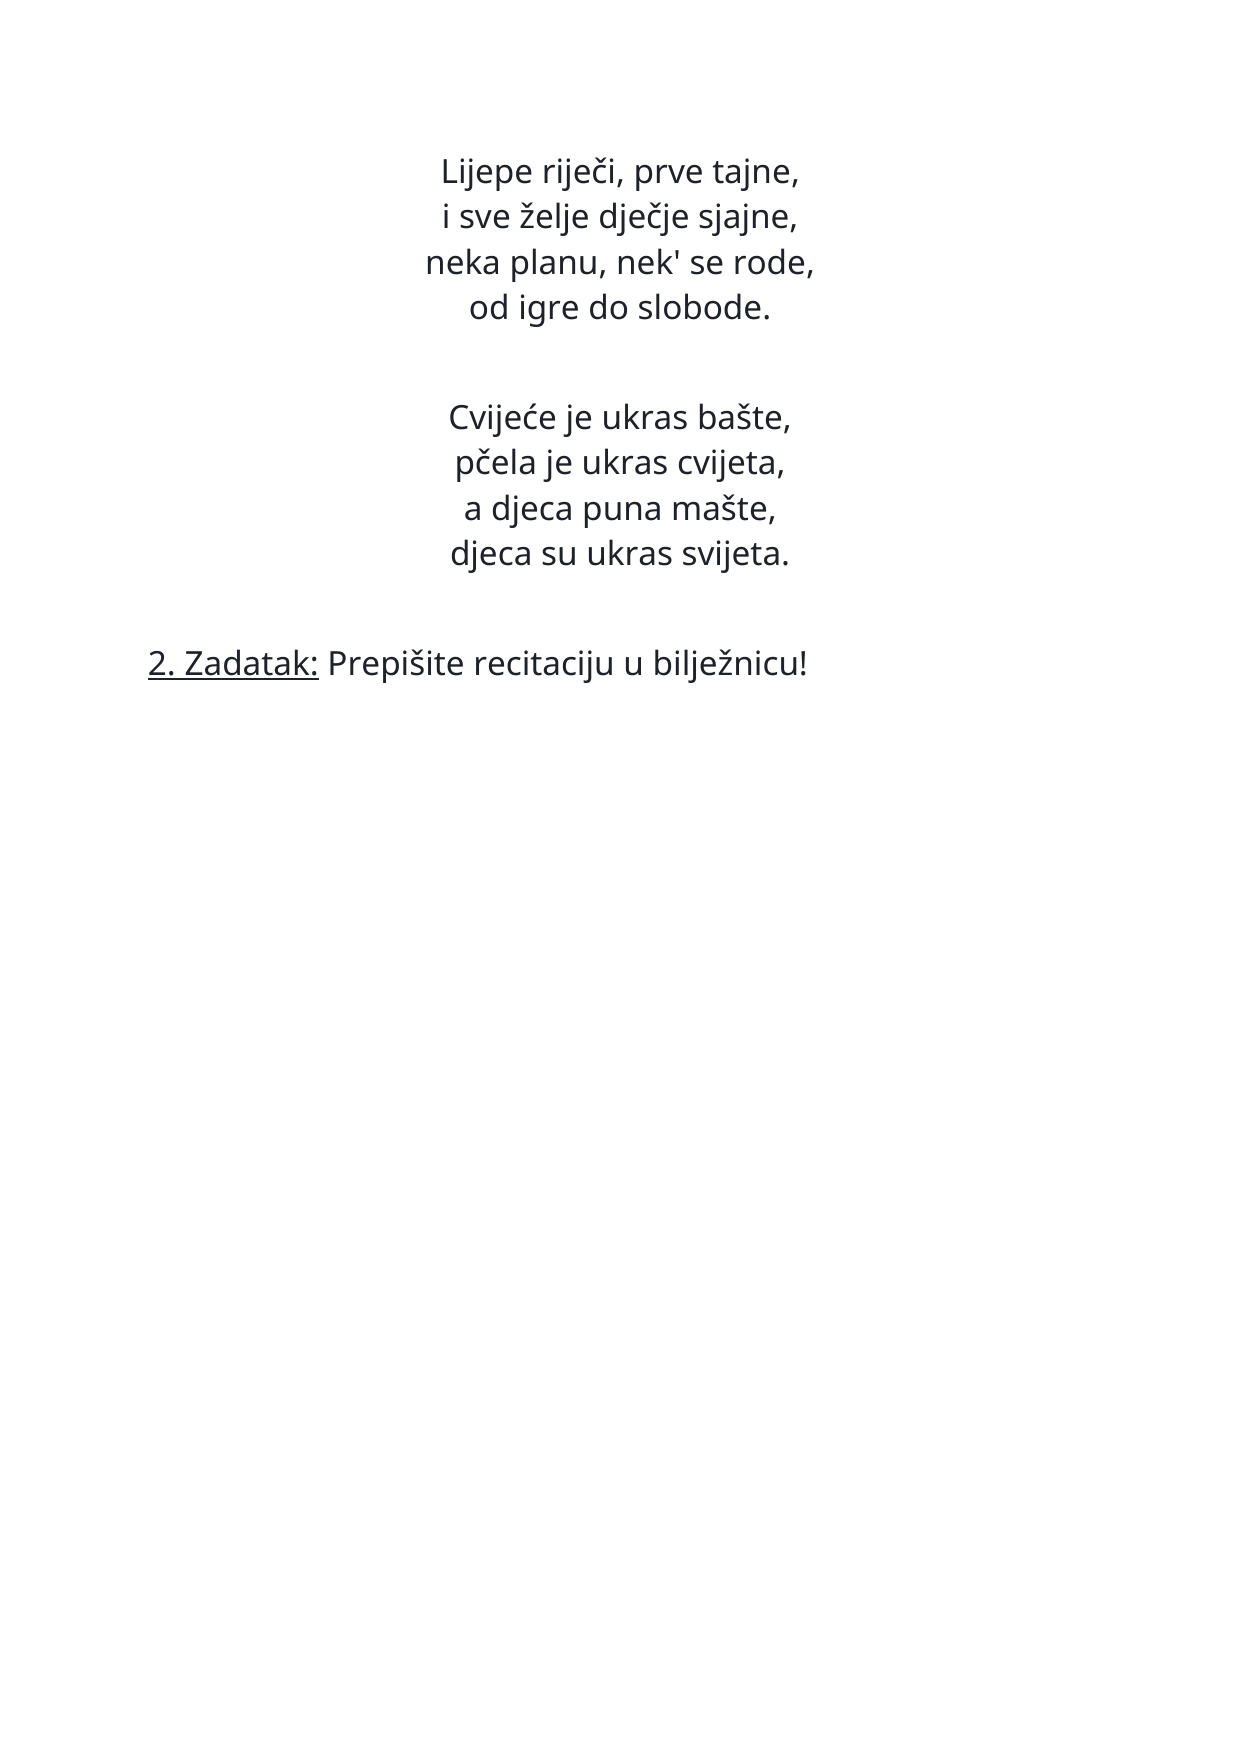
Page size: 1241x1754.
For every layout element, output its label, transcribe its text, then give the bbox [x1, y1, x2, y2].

text 2. Zadatak: Prepišite recitaciju u bilježnicu! [148, 639, 1093, 685]
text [148, 393, 1093, 575]
text Lijepe riječi, prve tajne, i sve želje dječje sjajne, neka planu, nek' se rode, od igre do slobode. [148, 148, 1093, 329]
